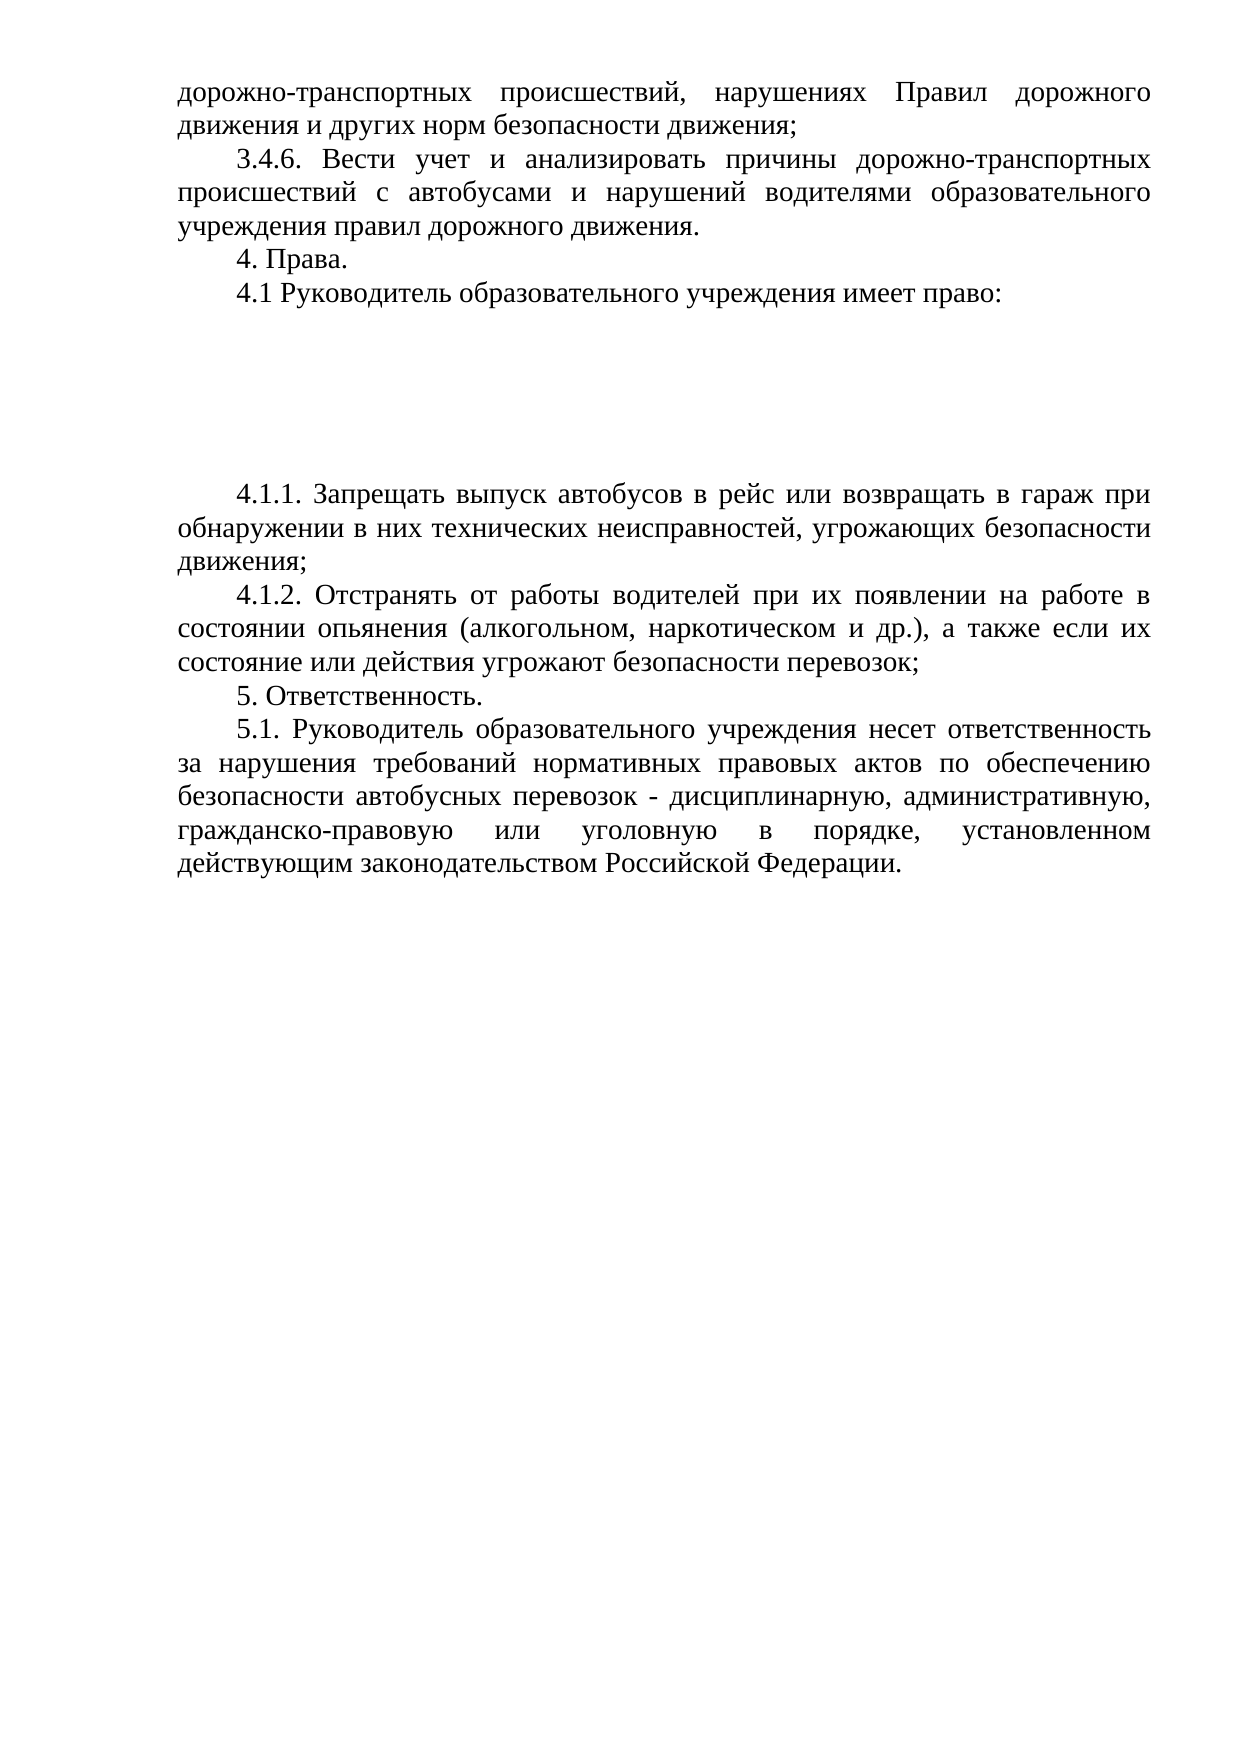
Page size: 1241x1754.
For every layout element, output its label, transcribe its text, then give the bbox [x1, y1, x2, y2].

text 5. Ответственность. [177, 678, 1152, 711]
text 4. Права. [177, 242, 1152, 275]
text 4.1.2. Отстранять от работы водителей при их появлении на работе в состоянии опьянения (алкогольном, наркотическом и др.), а также если их состояние или действия угрожают безопасности перевозок; [177, 577, 1152, 678]
text 4.1.1. Запрещать выпуск автобусов в рейс или возвращать в гараж при обнаружении в них технических неисправностей, угрожающих безопасности движения; [177, 476, 1152, 577]
text 5.1. Руководитель образовательного учреждения несет ответственность за нарушения требований нормативных правовых актов по обеспечению безопасности автобусных перевозок - дисциплинарную, административную, гражданско-правовую или уголовную в порядке, установленном действующим законодательством Российской Федерации. [177, 711, 1152, 879]
text 3.4.6. Вести учет и анализировать причины дорожно-транспортных происшествий с автобусами и нарушений водителями образовательного учреждения правил дорожного движения. [177, 141, 1152, 242]
text 4.1 Руководитель образовательного учреждения имеет право: [177, 275, 1152, 309]
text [177, 74, 1152, 141]
